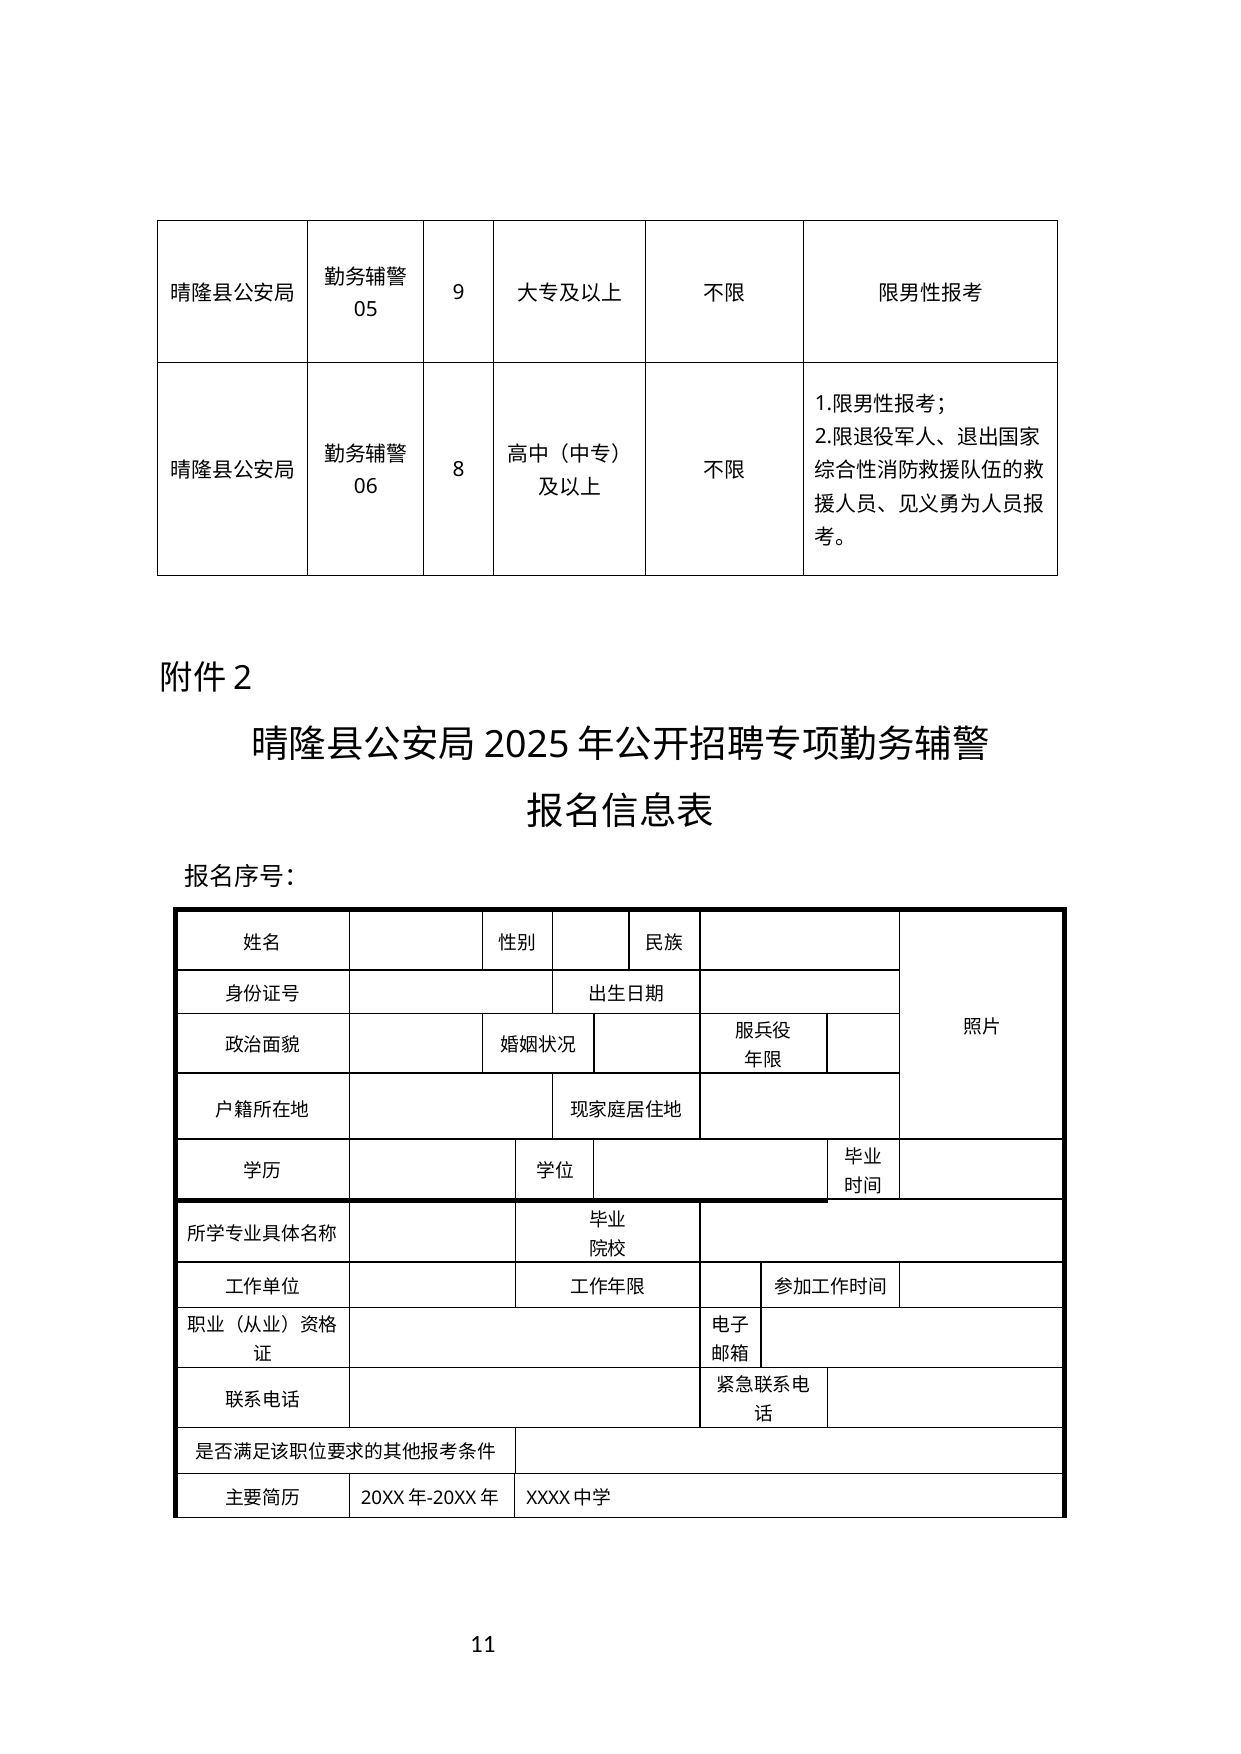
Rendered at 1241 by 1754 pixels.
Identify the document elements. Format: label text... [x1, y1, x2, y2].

table_cell [350, 971, 552, 1012]
table_cell [350, 1368, 699, 1427]
table_cell 限男性报考 [804, 221, 1057, 362]
table_cell [900, 1140, 1062, 1198]
table_cell 主要简历 [178, 1474, 349, 1517]
table_cell 学历 [178, 1140, 349, 1198]
table_cell 晴隆县公安局 [158, 363, 307, 575]
table_cell 9 [424, 221, 493, 362]
text 报名信息表 [159, 775, 1081, 841]
table_cell 毕业 时间 [828, 1140, 899, 1198]
table_cell 1.限男性报考； 2.限退役军人、退出国家综合性消防救援队伍的救援人员、见义勇为人员报考。 [804, 363, 1057, 575]
table_header [350, 912, 482, 969]
table_cell 紧急联系电话 [701, 1368, 827, 1427]
table_cell 勤务辅警06 [308, 363, 423, 575]
table_cell [595, 1014, 699, 1072]
table_cell 参加工作时间 [762, 1263, 899, 1307]
table_cell [350, 1263, 515, 1307]
table_cell [516, 1428, 1062, 1472]
table_cell 电子邮箱 [701, 1308, 760, 1367]
table_cell 政治面貌 [178, 1014, 349, 1072]
text 报名序号： [159, 841, 1081, 907]
table_cell [350, 1074, 552, 1138]
table_cell 联系电话 [178, 1368, 349, 1427]
table_cell 晴隆县公安局 [158, 221, 307, 362]
table_header [701, 912, 899, 969]
table_cell 勤务辅警05 [308, 221, 423, 362]
table_cell [701, 1074, 899, 1138]
table_cell [350, 1308, 699, 1367]
table_cell 学位 [516, 1140, 593, 1198]
table_cell [762, 1308, 1062, 1367]
table_cell 工作年限 [516, 1263, 699, 1307]
table_cell 服兵役 年限 [701, 1014, 826, 1072]
table_cell 大专及以上 [494, 221, 645, 362]
table_cell [828, 1014, 899, 1072]
table_cell 毕业 院校 [516, 1203, 699, 1261]
table_cell 工作单位 [178, 1263, 349, 1307]
table_cell [350, 1014, 482, 1072]
table_cell XXXX中学 [515, 1474, 1062, 1517]
text 晴隆县公安局2025年公开招聘专项勤务辅警 [159, 708, 1081, 775]
table_cell [701, 971, 899, 1012]
table_cell [594, 1140, 827, 1198]
table_cell 现家庭居住地 [553, 1074, 699, 1138]
table_cell 8 [424, 363, 493, 575]
table_cell 是否满足该职位要求的其他报考条件 [178, 1428, 515, 1472]
table_cell 高中（中专）及以上 [494, 363, 645, 575]
table_cell 身份证号 [178, 971, 349, 1012]
table_cell 不限 [646, 221, 803, 362]
table_cell [900, 1263, 1062, 1307]
table_cell 不限 [646, 363, 803, 575]
table_cell 户籍所在地 [178, 1074, 349, 1138]
table_cell 20XX年-20XX年 [350, 1474, 514, 1517]
table_header 照片 [900, 912, 1062, 1138]
table_cell [350, 1140, 515, 1198]
table_cell [350, 1203, 515, 1261]
table_cell [701, 1200, 1062, 1261]
table_cell 所学专业具体名称 [178, 1203, 349, 1261]
table_header [553, 912, 628, 969]
table_header 姓名 [178, 912, 349, 969]
table_cell 婚姻状况 [483, 1014, 593, 1072]
table_header 民族 [630, 912, 699, 969]
table_cell 职业（从业）资格证 [178, 1308, 349, 1367]
table_cell [701, 1263, 760, 1307]
table_header 性别 [483, 912, 552, 969]
table_cell 出生日期 [553, 971, 699, 1012]
text 附件2 [159, 642, 1081, 708]
table_cell [828, 1368, 1062, 1427]
